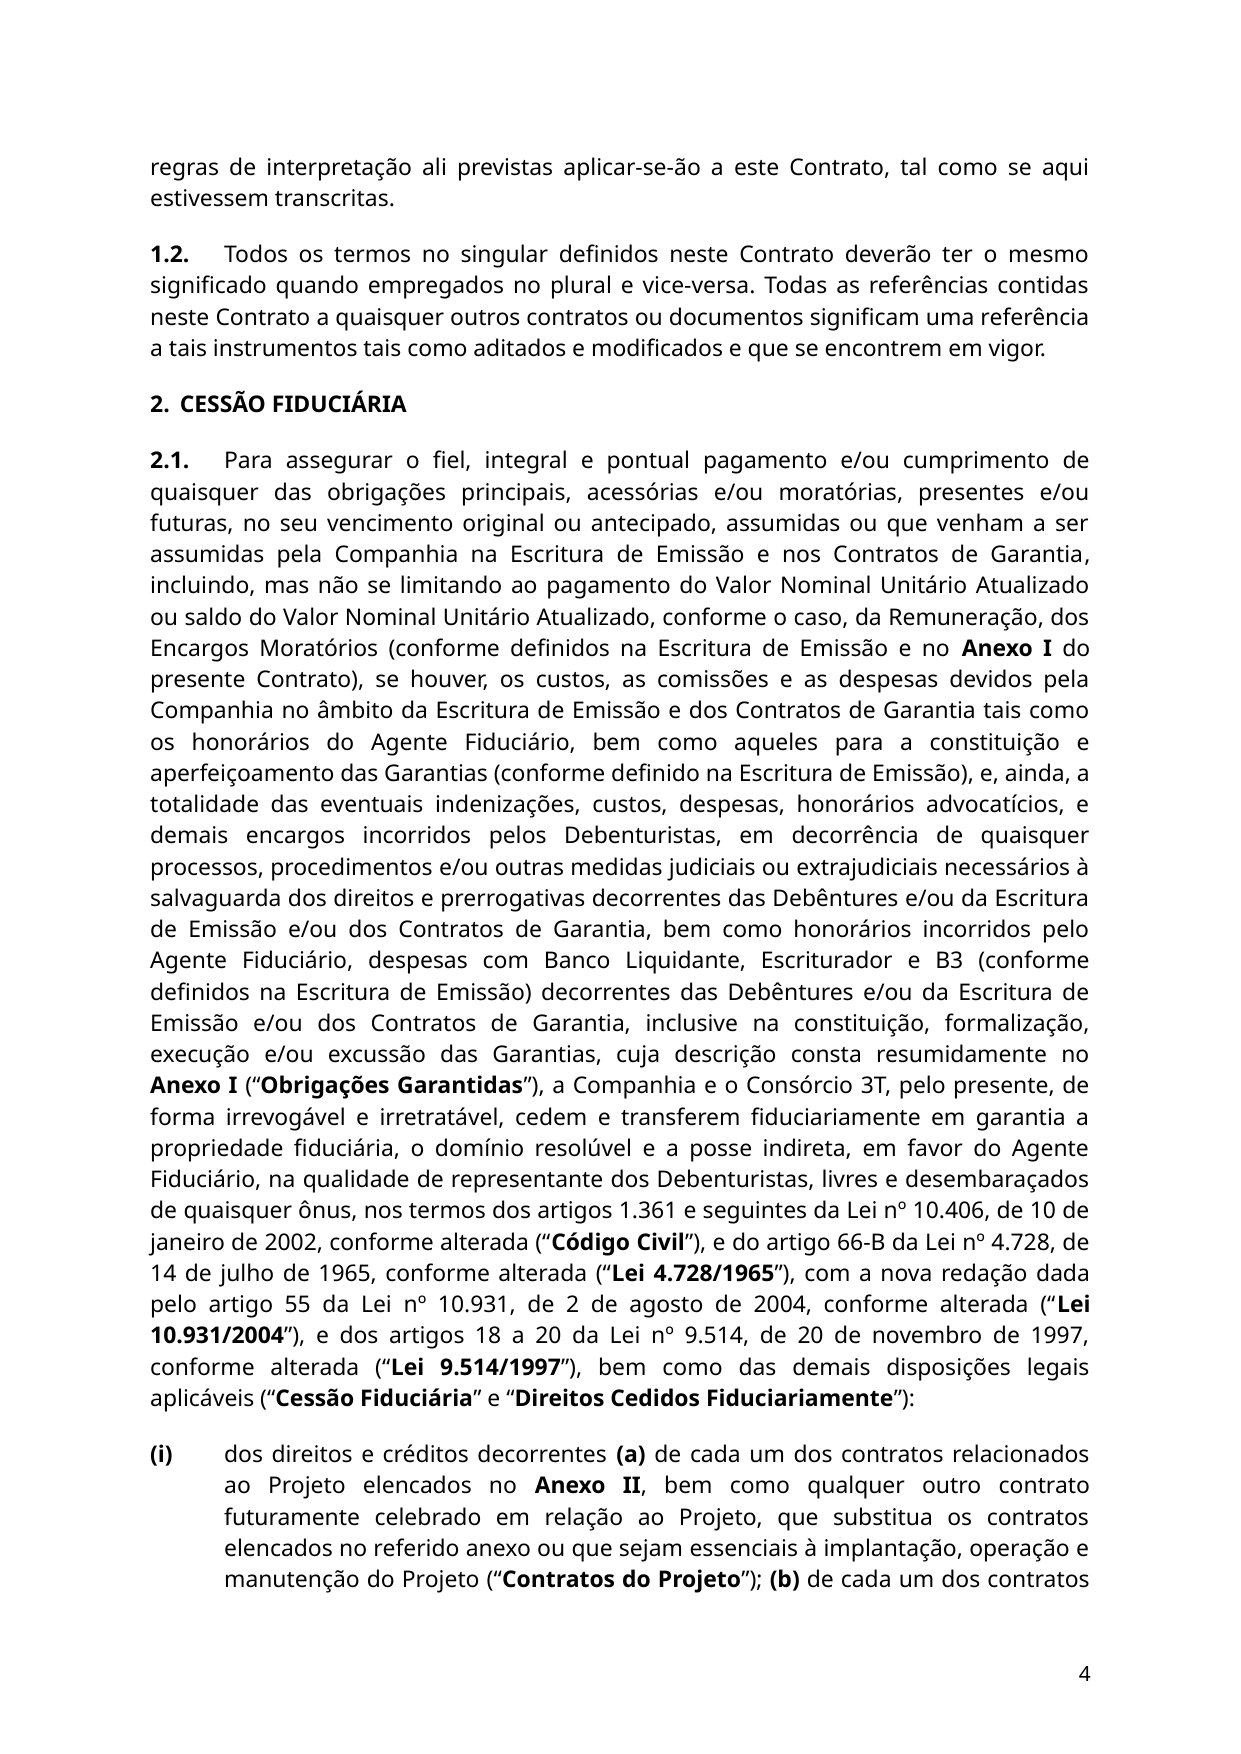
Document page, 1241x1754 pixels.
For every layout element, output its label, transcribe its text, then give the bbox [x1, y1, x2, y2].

list Para assegurar o fiel, integral e pontual pagamento e/ou cumprimento de quaisquer das obrigações principais, acessórias e/ou moratórias, presentes e/ou futuras, no seu vencimento original ou antecipado, assumidas ou que venham a ser assumidas pela Companhia na Escritura de Emissão e nos Contratos de Garantia, incluindo, mas não se limitando ao pagamento do Valor Nominal Unitário Atualizado ou saldo do Valor Nominal Unitário Atualizado, conforme o caso, da Remuneração, dos Encargos Moratórios (conforme definidos na Escritura de Emissão e no Anexo I do presente Contrato), se houver, os custos, as comissões e as despesas devidos pela Companhia no âmbito da Escritura de Emissão e dos Contratos de Garantia tais como os honorários do Agente Fiduciário, bem como aqueles para a constituição e aperfeiçoamento das Garantias (conforme definido na Escritura de Emissão), e, ainda, a totalidade das eventuais indenizações, custos, despesas, honorários advocatícios, e demais encargos incorridos pelos Debenturistas, em decorrência de quaisquer processos, procedimentos e/ou outras medidas judiciais ou extrajudiciais necessários à salvaguarda dos direitos e prerrogativas decorrentes das Debêntures e/ou da Escritura de Emissão e/ou dos Contratos de Garantia, bem como honorários incorridos pelo Agente Fiduciário, despesas com Banco Liquidante, Escriturador e B3 (conforme definidos na Escritura de Emissão) decorrentes das Debêntures e/ou da Escritura de Emissão e/ou dos Contratos de Garantia, inclusive na constituição, formalização, execução e/ou excussão das Garantias, cuja descrição consta resumidamente no Anexo I (“Obrigações Garantidas”), a Companhia e o Consórcio 3T, pelo presente, de forma irrevogável e irretratável, cedem e transferem fiduciariamente em garantia a propriedade fiduciária, o domínio resolúvel e a posse indireta, em favor do Agente Fiduciário, na qualidade de representante dos Debenturistas, livres e desembaraçados de quaisquer ônus, nos termos dos artigos 1.361 e seguintes da Lei nº 10.406, de 10 de janeiro de 2002, conforme alterada (“Código Civil”), e do artigo 66-B da Lei nº 4.728, de 14 de julho de 1965, conforme alterada (“Lei 4.728/1965”), com a nova redação dada pelo artigo 55 da Lei nº 10.931, de 2 de agosto de 2004, conforme alterada (“Lei 10.931/2004”), e dos artigos 18 a 20 da Lei nº 9.514, de 20 de novembro de 1997, conforme alterada (“Lei 9.514/1997”), bem como das demais disposições legais aplicáveis (“Cessão Fiduciária” e “Direitos Cedidos Fiduciariamente”): [150, 444, 1090, 1412]
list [150, 150, 1090, 212]
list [150, 1437, 1090, 1594]
list Todos os termos no singular definidos neste Contrato deverão ter o mesmo significado quando empregados no plural e vice-versa. Todas as referências contidas neste Contrato a quaisquer outros contratos ou documentos significam uma referência a tais instrumentos tais como aditados e modificados e que se encontrem em vigor. [150, 237, 1090, 362]
list CESSÃO FIDUCIÁRIA [150, 387, 1090, 419]
